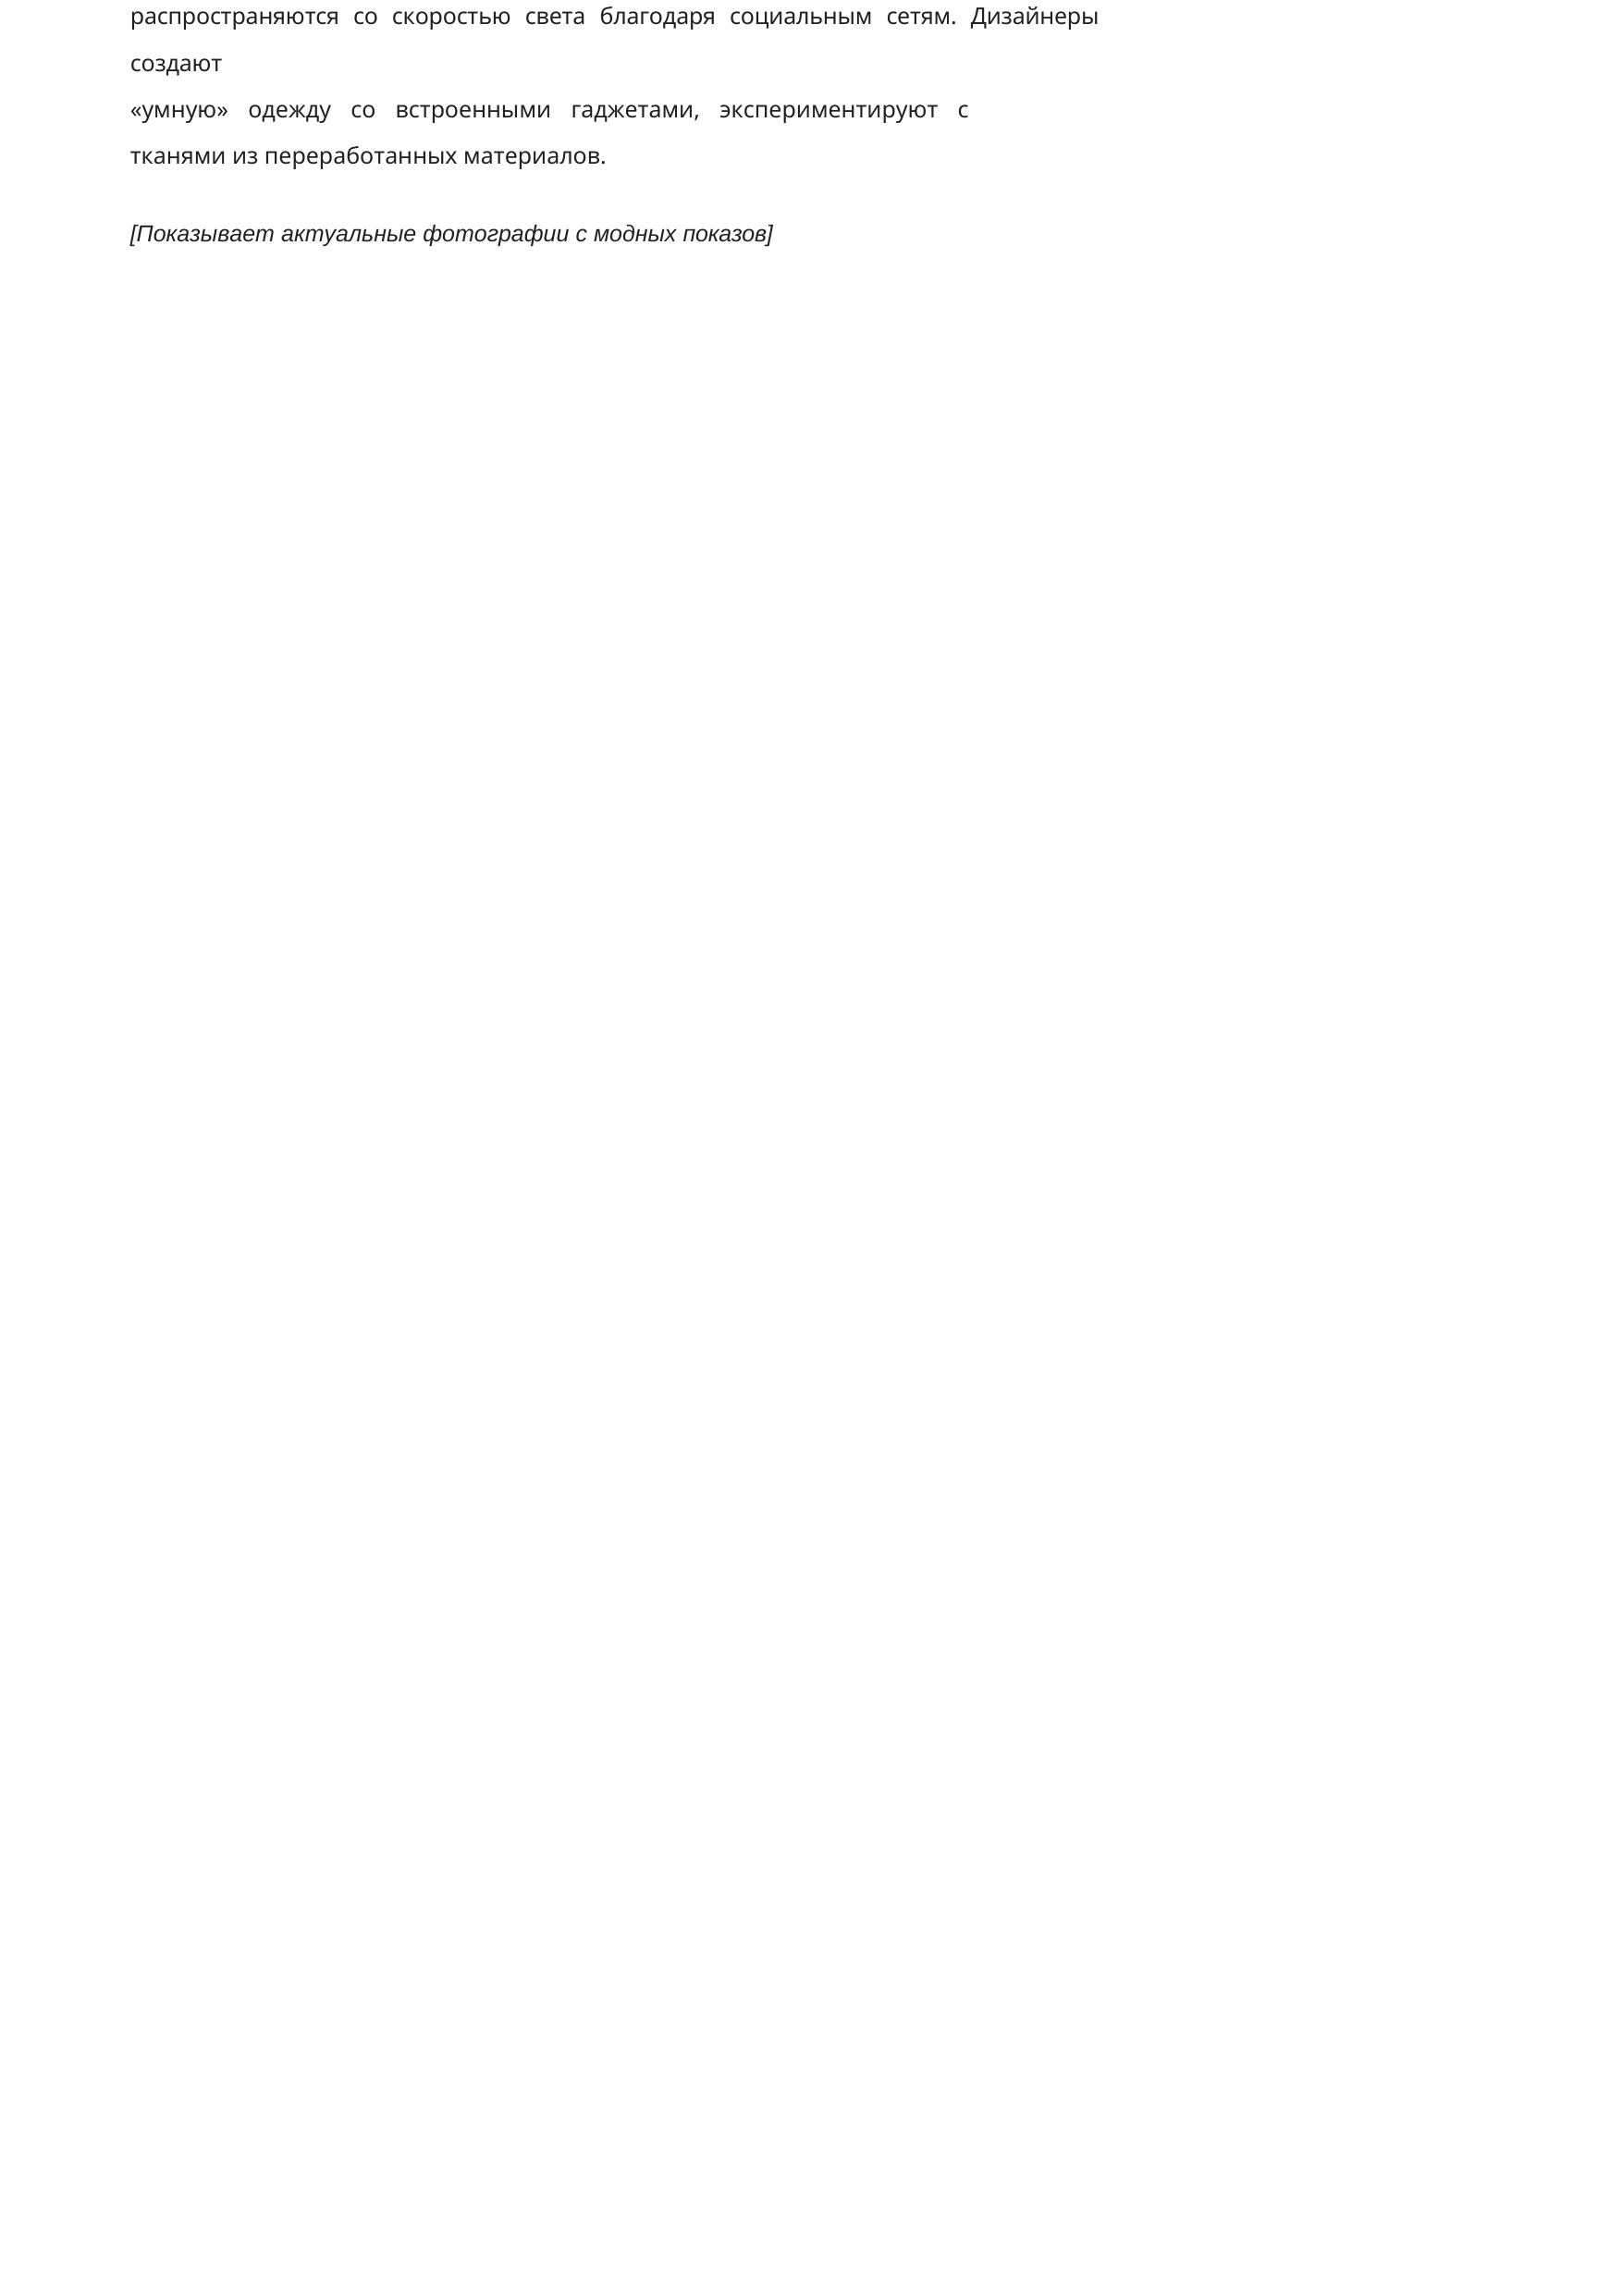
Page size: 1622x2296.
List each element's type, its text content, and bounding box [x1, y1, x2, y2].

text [130, 0, 1100, 78]
text [Показывает актуальные фотографии с модных показов] [130, 220, 1622, 247]
text «умную» одежду со встроенными гаджетами, экспериментируют с тканями из переработанных материалов. [130, 93, 968, 171]
